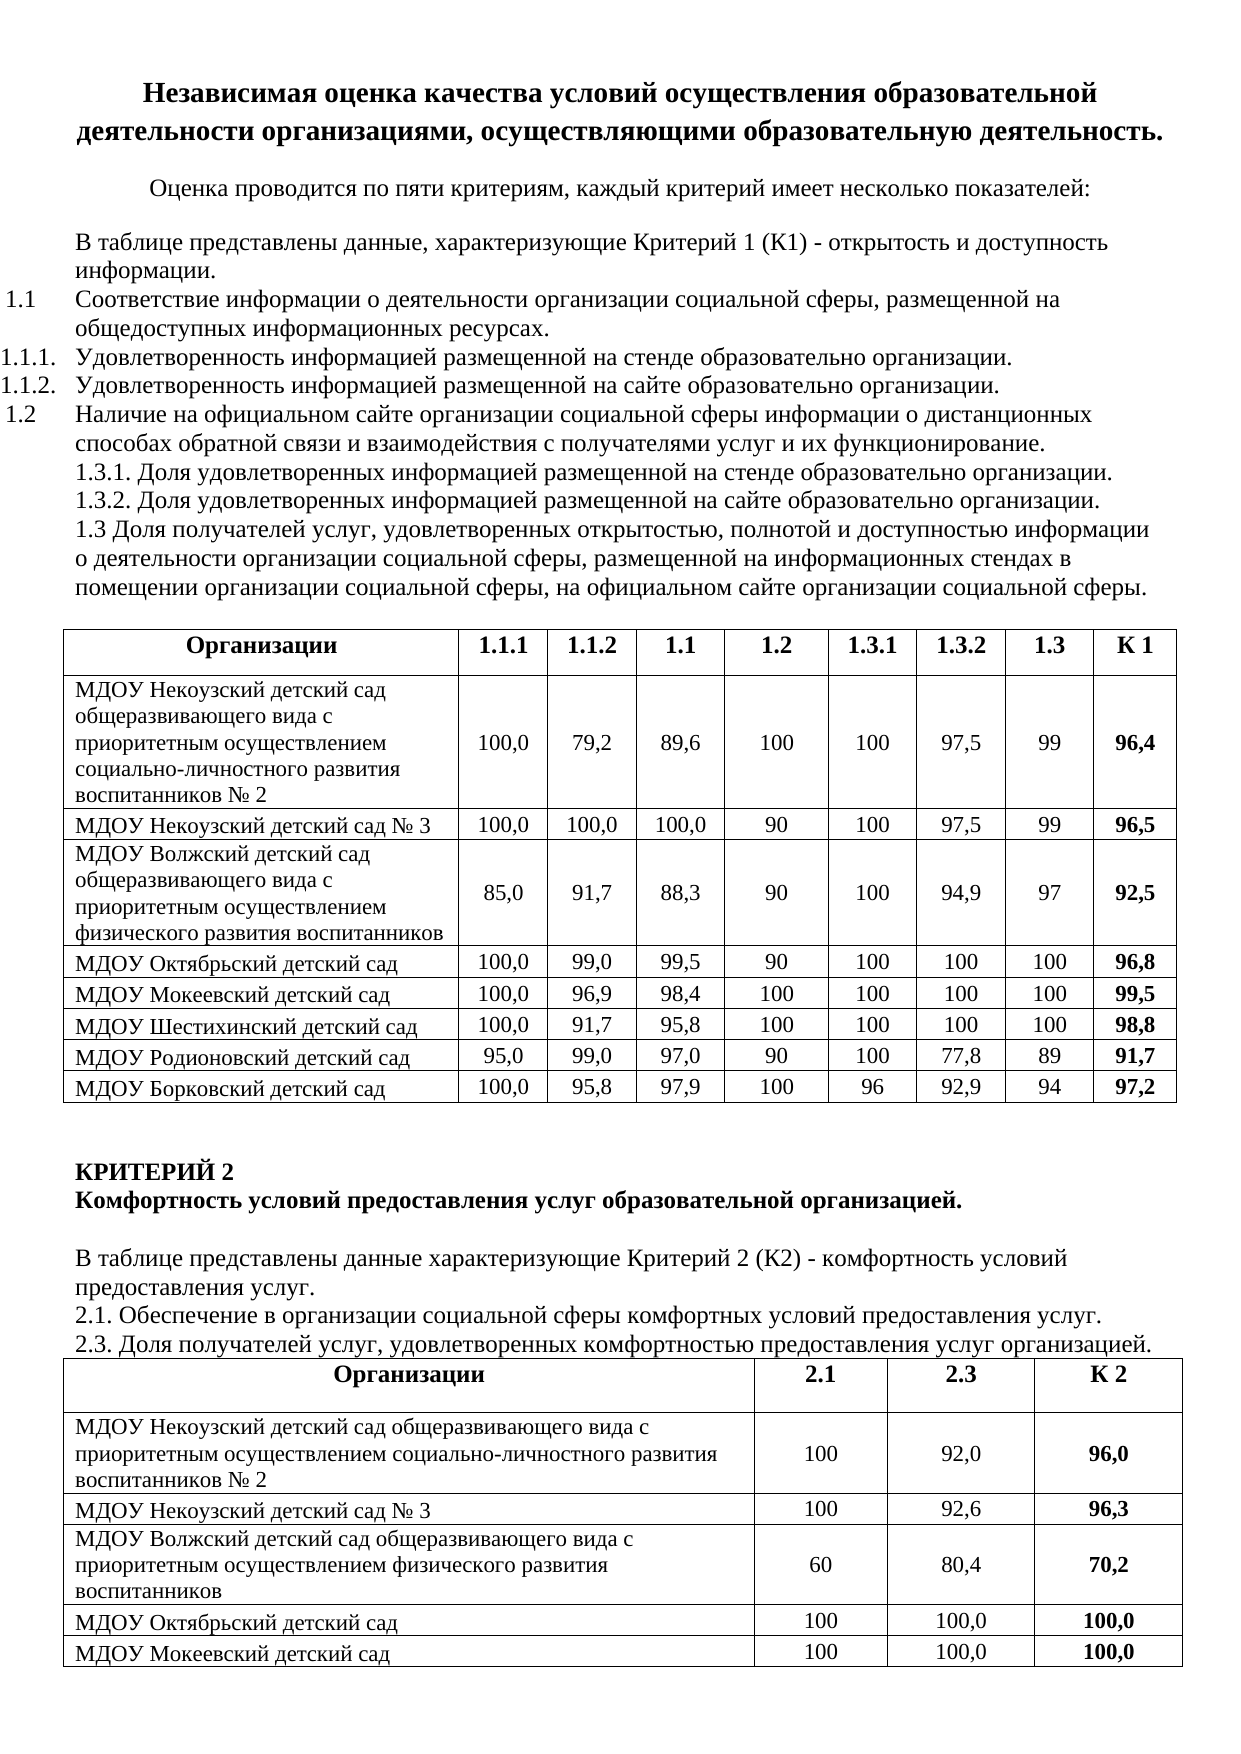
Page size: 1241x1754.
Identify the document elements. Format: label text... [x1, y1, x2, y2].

table_cell МДОУ Некоузский детский сад общеразвивающего вида с приоритетным осуществлением социально-личностного развития воспитанников № 2 [64, 676, 458, 808]
table_header 1.1 [637, 630, 724, 675]
table_cell 92,0 [888, 1413, 1034, 1492]
table_cell 100,0 [459, 946, 547, 977]
table_cell 100,0 [548, 809, 636, 839]
table_cell 100 [1006, 1009, 1093, 1039]
table_cell 89 [1006, 1040, 1093, 1070]
table_cell МДОУ Мокеевский детский сад [64, 978, 458, 1008]
table_cell 100,0 [459, 1071, 547, 1102]
table_cell 94 [1006, 1071, 1093, 1102]
table_cell МДОУ Октябрьский детский сад [64, 1605, 754, 1635]
table_cell 100 [829, 676, 916, 808]
table_header 2.3 [888, 1359, 1034, 1412]
table_cell 94,9 [917, 840, 1005, 945]
table_cell 100,0 [1035, 1605, 1182, 1635]
table_cell 88,3 [637, 840, 724, 945]
table_cell 100,0 [459, 978, 547, 1008]
table_cell 100 [725, 1009, 828, 1039]
list Соответствие информации о деятельности организации социальной сферы, размещенной на общедоступных информационных ресурсах. [5, 284, 1165, 342]
table_cell 95,0 [459, 1040, 547, 1070]
table_cell 100 [829, 1040, 916, 1070]
table_cell 100 [725, 1071, 828, 1102]
table_cell 90 [725, 1040, 828, 1070]
table_cell МДОУ Октябрьский детский сад [64, 946, 458, 977]
text КРИТЕРИЙ 2 [75, 1157, 1165, 1185]
table_cell 100 [1006, 946, 1093, 977]
table_cell 79,2 [548, 676, 636, 808]
table_cell 91,7 [548, 840, 636, 945]
table_cell 97 [1006, 840, 1093, 945]
table_cell 97,9 [637, 1071, 724, 1102]
table_cell 97,5 [917, 809, 1005, 839]
table_cell 100 [829, 978, 916, 1008]
table_cell 85,0 [459, 840, 547, 945]
table_cell 100 [725, 978, 828, 1008]
table_cell МДОУ Волжский детский сад общеразвивающего вида с приоритетным осуществлением физического развития воспитанников [64, 1525, 754, 1604]
table_cell 96 [829, 1071, 916, 1102]
table_cell 95,8 [637, 1009, 724, 1039]
table_cell 100 [829, 809, 916, 839]
table_cell 100 [829, 946, 916, 977]
table_cell 100 [725, 676, 828, 808]
table_header К 2 [1035, 1359, 1182, 1412]
table_cell 100 [1006, 978, 1093, 1008]
table_cell 97,2 [1094, 1071, 1176, 1102]
list Удовлетворенность информацией размещенной на сайте образовательно организации. [0, 371, 1165, 399]
table_cell 100,0 [459, 676, 547, 808]
text 1.3.2. Доля удовлетворенных информацией размещенной на сайте образовательно организации. [75, 486, 1165, 514]
table_header 1.1.1 [459, 630, 547, 675]
table_cell 77,8 [917, 1040, 1005, 1070]
text 2.1. Обеспечение в организации социальной сферы комфортных условий предоставления услуг. [75, 1300, 1165, 1329]
table_header Организации [64, 1359, 754, 1412]
table_cell МДОУ Некоузский детский сад № 3 [64, 1494, 754, 1524]
table_cell 98,8 [1094, 1009, 1176, 1039]
list Удовлетворенность информацией размещенной на стенде образовательно организации. [0, 342, 1165, 371]
table_cell 99,0 [548, 946, 636, 977]
text Оценка проводится по пяти критериям, каждый критерий имеет несколько показателей: [75, 173, 1165, 202]
table_cell 91,7 [1094, 1040, 1176, 1070]
table_cell 100,0 [637, 809, 724, 839]
text 1.3.1. Доля удовлетворенных информацией размещенной на стенде образовательно организации. [75, 457, 1165, 486]
table_cell 99,0 [548, 1040, 636, 1070]
table_cell 80,4 [888, 1525, 1034, 1604]
table_header К 1 [1094, 630, 1176, 675]
table_cell 100 [917, 946, 1005, 977]
text В таблице представлены данные характеризующие Критерий 2 (К2) - комфортность условий предоставления услуг. [75, 1243, 1165, 1300]
table_header 2.1 [755, 1359, 887, 1412]
table_cell 95,8 [548, 1071, 636, 1102]
table_cell МДОУ Борковский детский сад [64, 1071, 458, 1102]
table_cell 98,4 [637, 978, 724, 1008]
table_cell 60 [755, 1525, 887, 1604]
table_cell МДОУ Родионовский детский сад [64, 1040, 458, 1070]
table_cell МДОУ Мокеевский детский сад [64, 1636, 754, 1666]
table_cell 92,5 [1094, 840, 1176, 945]
text Независимая оценка качества условий осуществления образовательной деятельности организациями, осуществляющими образовательную деятельность. [75, 75, 1165, 147]
table_cell 100,0 [459, 809, 547, 839]
table_cell 100 [755, 1636, 887, 1666]
table_cell 100,0 [1035, 1636, 1182, 1666]
table_header 1.1.2 [548, 630, 636, 675]
table_cell 100 [829, 1009, 916, 1039]
text В таблице представлены данные, характеризующие Критерий 1 (К1) - открытость и доступность информации. [75, 227, 1165, 284]
table_cell 70,2 [1035, 1525, 1182, 1604]
table_cell 97,5 [917, 676, 1005, 808]
table_header 1.3.2 [917, 630, 1005, 675]
table_header 1.2 [725, 630, 828, 675]
text Комфортность условий предоставления услуг образовательной организацией. [75, 1185, 1165, 1214]
table_cell МДОУ Некоузский детский сад общеразвивающего вида с приоритетным осуществлением социально-личностного развития воспитанников № 2 [64, 1413, 754, 1492]
table_cell 96,3 [1035, 1494, 1182, 1524]
table_cell МДОУ Шестихинский детский сад [64, 1009, 458, 1039]
table_cell 91,7 [548, 1009, 636, 1039]
table_cell 97,0 [637, 1040, 724, 1070]
table_cell 92,6 [888, 1494, 1034, 1524]
table_cell 99 [1006, 676, 1093, 808]
text 1.3 Доля получателей услуг, удовлетворенных открытостью, полнотой и доступностью информации о деятельности организации социальной сферы, размещенной на информационных стендах в помещении организации социальной сферы, на официальном сайте организации социальной сферы. [75, 514, 1165, 601]
table_cell 100 [917, 978, 1005, 1008]
table_cell 90 [725, 840, 828, 945]
table_cell 90 [725, 946, 828, 977]
table_cell 96,4 [1094, 676, 1176, 808]
table_cell 100,0 [888, 1605, 1034, 1635]
table_cell МДОУ Некоузский детский сад № 3 [64, 809, 458, 839]
table_header 1.3 [1006, 630, 1093, 675]
table_cell 92,9 [917, 1071, 1005, 1102]
table_cell 100 [917, 1009, 1005, 1039]
table_cell 100,0 [459, 1009, 547, 1039]
table_cell 99,5 [637, 946, 724, 977]
table_cell 96,5 [1094, 809, 1176, 839]
table_cell 89,6 [637, 676, 724, 808]
text 2.3. Доля получателей услуг, удовлетворенных комфортностью предоставления услуг организацией. [75, 1329, 1165, 1358]
table_cell 100 [755, 1413, 887, 1492]
list Наличие на официальном сайте организации социальной сферы информации о дистанционных способах обратной связи и взаимодействия с получателями услуг и их функционирование. [5, 399, 1165, 457]
table_cell 96,8 [1094, 946, 1176, 977]
table_header 1.3.1 [829, 630, 916, 675]
table_cell 100,0 [888, 1636, 1034, 1666]
table_cell 100 [755, 1494, 887, 1524]
table_cell 90 [725, 809, 828, 839]
table_cell 99 [1006, 809, 1093, 839]
table_header Организации [64, 630, 458, 675]
table_cell МДОУ Волжский детский сад общеразвивающего вида с приоритетным осуществлением физического развития воспитанников [64, 840, 458, 945]
table_cell 96,9 [548, 978, 636, 1008]
table_cell 96,0 [1035, 1413, 1182, 1492]
table_cell 100 [829, 840, 916, 945]
table_cell 99,5 [1094, 978, 1176, 1008]
table_cell 100 [755, 1605, 887, 1635]
